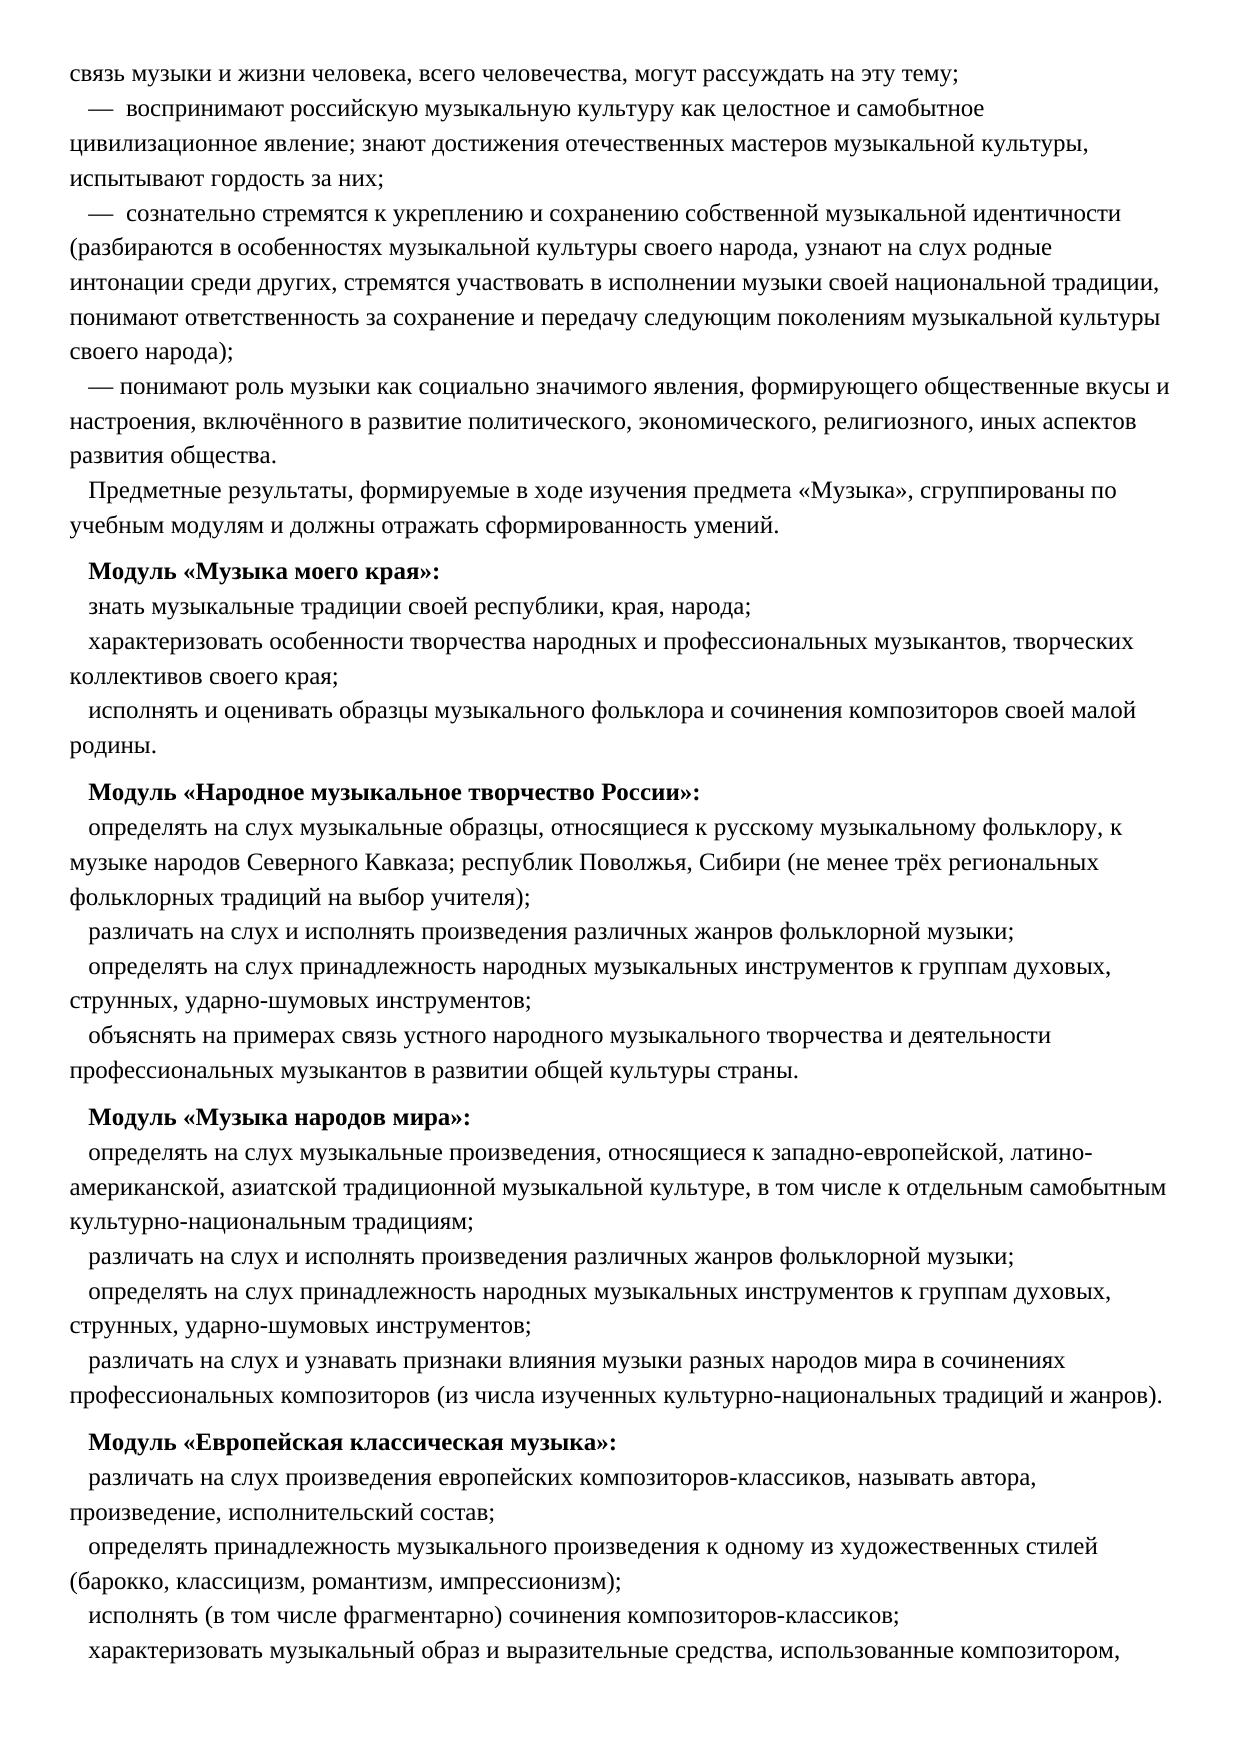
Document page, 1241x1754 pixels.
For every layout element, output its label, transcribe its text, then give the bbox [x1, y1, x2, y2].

subtitle Модуль «Народное музыкальное творчество России»: [88, 777, 1182, 806]
list понимают роль музыки как социально значимого явления, формирующего общественные вкусы и настроения, включённого в развитие политического, экономического, религиозного, иных аспектов развития общества. [69, 371, 1171, 469]
text различать на слух произведения европейских композиторов-классиков, называть автора, произведение, исполнительский состав; [69, 1462, 1182, 1526]
text струнных, ударно-шумовых инструментов; [69, 1311, 1182, 1339]
text объяснять на примерах связь устного народного музыкального творчества и деятельности профессиональных музыкантов в развитии общей культуры страны. [69, 1020, 1054, 1084]
text характеризовать особенности творчества народных и профессиональных музыкантов, творческих коллективов своего края; [69, 626, 1137, 689]
list сознательно стремятся к укреплению и сохранению собственной музыкальной идентичности (разбираются в особенностях музыкальной культуры своего народа, узнают на слух родные интонации среди других, стремятся участвовать в исполнении музыки своей национальной традиции, понимают ответственность за сохранение и передачу следующим поколениям музыкальной культуры своего народа); [69, 198, 1162, 365]
text различать на слух и исполнять произведения различных жанров фольклорной музыки; определять на слух принадлежность народных музыкальных инструментов к группам духовых, [88, 916, 1117, 980]
list воспринимают российскую музыкальную культуру как целостное и самобытное цивилизационное явление; знают достижения отечественных мастеров музыкальной культуры, испытывают гордость за них; [69, 93, 1090, 192]
text знать музыкальные традиции своей республики, края, народа; [88, 591, 1182, 620]
subtitle Модуль «Музыка моего края»: [88, 556, 1182, 585]
text исполнять и оценивать образцы музыкального фольклора и сочинения композиторов своей малой родины. [69, 696, 1139, 759]
text струнных, ударно-шумовых инструментов; [69, 986, 1182, 1014]
text Предметные результаты, формируемые в ходе изучения предмета «Музыка», сгруппированы по учебным модулям и должны отражать сформированность умений. [69, 475, 1120, 538]
text различать на слух и узнавать признаки влияния музыки разных народов мира в сочинениях профессиональных композиторов (из числа изученных культурно-национальных традиций и жанров). [69, 1345, 1182, 1409]
text различать на слух и исполнять произведения различных жанров фольклорной музыки; определять на слух принадлежность народных музыкальных инструментов к группам духовых, [88, 1241, 1117, 1304]
text связь музыки и жизни человека, всего человечества, могут рассуждать на эту тему; [69, 58, 1182, 87]
subtitle Модуль «Европейская классическая музыка»: [88, 1427, 1182, 1456]
text определять принадлежность музыкального произведения к одному из художественных стилей (барокко, классицизм, романтизм, импрессионизм); [69, 1531, 1101, 1595]
text характеризовать музыкальный образ и выразительные средства, использованные композитором, [88, 1636, 1182, 1664]
text исполнять (в том числе фрагментарно) сочинения композиторов-классиков; [88, 1601, 1182, 1629]
text определять на слух музыкальные образцы, относящиеся к русскому музыкальному фольклору, к музыке народов Северного Кавказа; республик Поволжья, Сибири (не менее трёх региональных фольклорных традиций на выбор учителя); [69, 812, 1182, 910]
subtitle Модуль «Музыка народов мира»: [88, 1102, 1182, 1131]
text определять на слух музыкальные произведения, относящиеся к западно-европейской, латино- американской, азиатской традиционной музыкальной культуре, в том числе к отдельным самобытным культурно-национальным традициям; [69, 1137, 1168, 1235]
